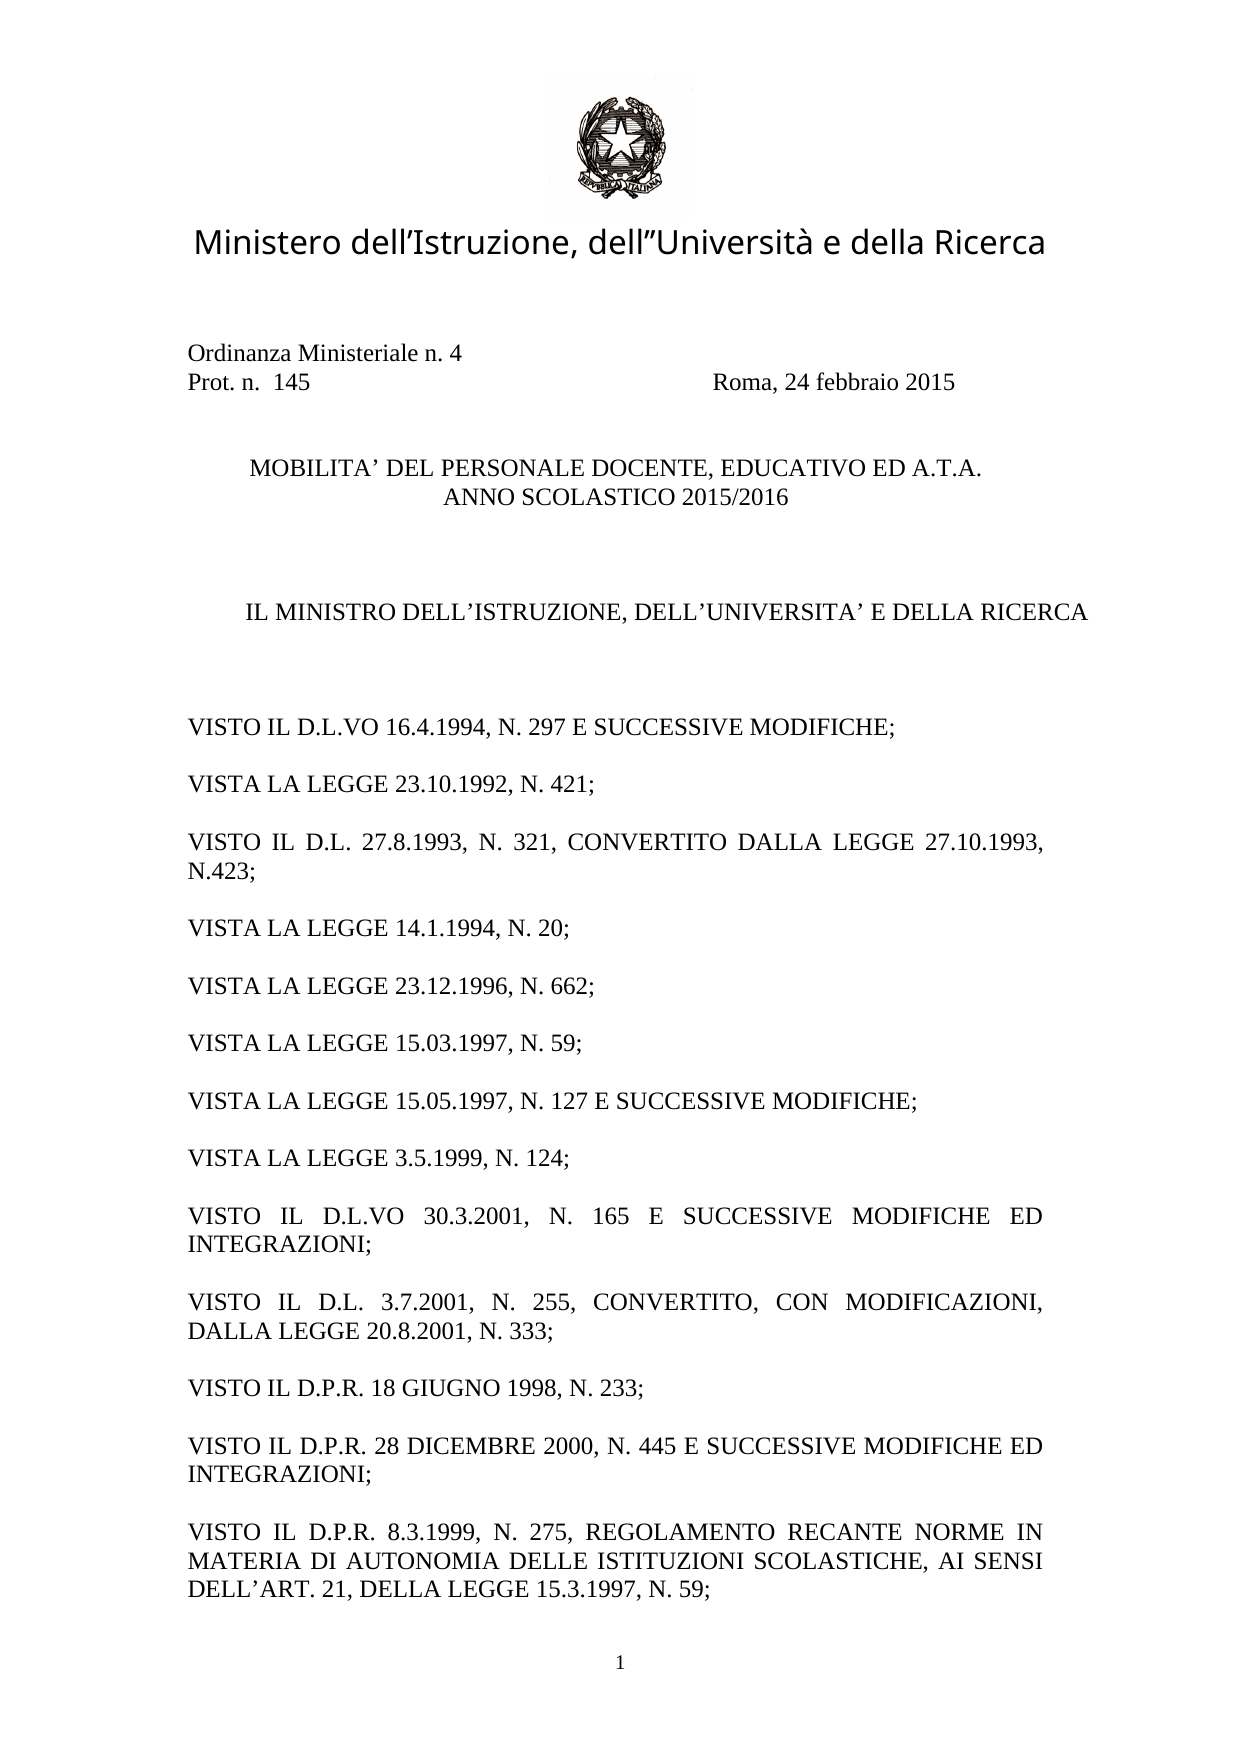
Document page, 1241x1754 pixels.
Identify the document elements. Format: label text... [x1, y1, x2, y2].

text ANNO SCOLASTICO 2015/2016 [187, 482, 1044, 511]
text VISTA 14.1.1994, N. 20; [187, 913, 1044, 942]
text VISTO IL D.P.R. 8.3.1999, N. 275, REGOLAMENTO RECANTE NORME IN MATERIA DI AUTONOMIA DELLE ISTITUZIONI SCOLASTICHE, AI SENSI DELL’ART. 21, DELLA LEGGE 15.3.1997, N. 59; [187, 1517, 1044, 1603]
text VISTA 23.12.1996, N. 662; [187, 971, 1044, 999]
subtitle IL MINISTRO DELL’ISTRUZIONE, DELL’UNIVERSITA’ E DELLA RICERCA [187, 597, 1147, 626]
text VISTO IL D.L. 3.7.2001, N. 255, CONVERTITO, CON MODIFICAZIONI, DALLA LEGGE 20.8.2001, N. 333; [187, 1287, 1044, 1344]
text VISTA 15.05.1997, N. 127 E SUCCESSIVE MODIFICHE; [187, 1086, 1044, 1114]
text VISTA 15.03.1997, N. 59; [187, 1028, 1044, 1057]
text VISTO IL D.L.VO 16.4.1994, N. 297 E SUCCESSIVE MODIFICHE; [187, 712, 1044, 741]
text Ordinanza Ministeriale n. 4 [187, 338, 1044, 367]
text VISTO IL D.L.VO 30.3.2001, N. 165 E SUCCESSIVE MODIFICHE ED INTEGRAZIONI; [187, 1201, 1044, 1258]
picture [548, 75, 692, 219]
text VISTO IL D.L. 27.8.1993, N. 321, CONVERTITO DALLA LEGGE 27.10.1993, N.423; [187, 827, 1044, 884]
text VISTO IL D.P.R. 28 DICEMBRE 2000, N. 445 E SUCCESSIVE MODIFICHE ED INTEGRAZIONI; [187, 1431, 1044, 1488]
text MOBILITA’ DEL PERSONALE DOCENTE, EDUCATIVO ED A.T.A. [187, 453, 1044, 482]
text VISTO IL D.P.R. 18 GIUGNO 1998, N. 233; [187, 1373, 1044, 1402]
text VISTA 23.10.1992, N. 421; [187, 769, 1044, 798]
text VISTA 3.5.1999, N. 124; [187, 1143, 1044, 1172]
text Prot. n. 145 Roma, 24 febbraio 2015 [187, 367, 1044, 396]
